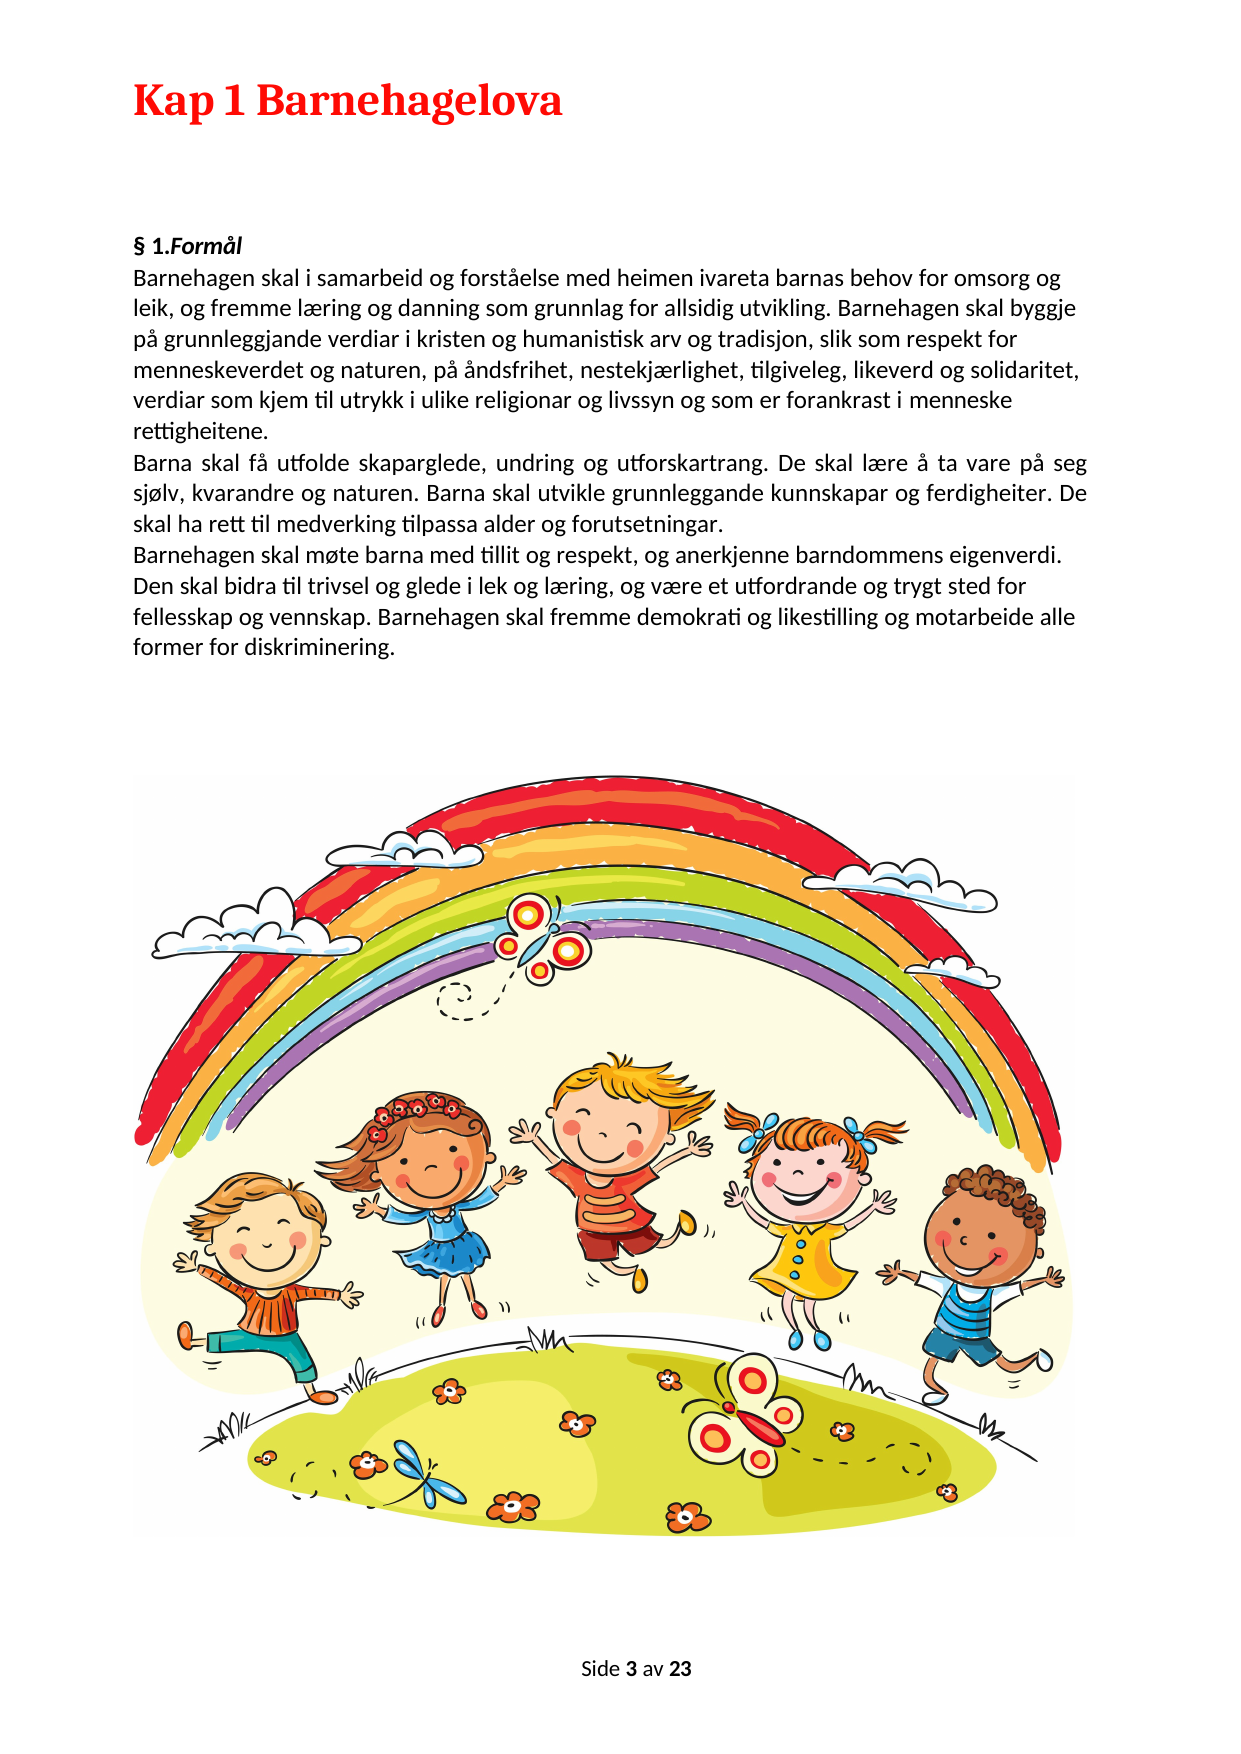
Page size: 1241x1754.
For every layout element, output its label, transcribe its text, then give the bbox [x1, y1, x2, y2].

text Barna skal få utfolde skaparglede, undring og utforskartrang. De skal lære å ta vare på seg sjølv, kvarandre og naturen. Barna skal utvikle grunnleggande kunnskapar og ferdigheiter. De skal ha rett til medverking tilpassa alder og forutsetningar. [133, 447, 1087, 539]
subtitle Kap 1 Barnehagelova [133, 74, 1238, 127]
text Barnehagen skal i samarbeid og forståelse med heimen ivareta barnas behov for omsorg og leik, og fremme læring og danning som grunnlag for allsidig utvikling. Barnehagen skal byggje på grunnleggjande verdiar i kristen og humanistisk arv og tradisjon, slik som respekt for menneskeverdet og naturen, på åndsfrihet, nestekjærlighet, tilgiveleg, likeverd og solidaritet, verdiar som kjem til utrykk i ulike religionar og livssyn og som er forankrast i menneske rettigheitene. [133, 262, 1088, 446]
text Barnehagen skal møte barna med tillit og respekt, og anerkjenne barndommens eigenverdi. Den skal bidra til trivsel og glede i lek og læring, og være et utfordrande og trygt sted for fellesskap og vennskap. Barnehagen skal fremme demokrati og likestilling og motarbeide alle former for diskriminering. [133, 539, 1088, 662]
picture [132, 775, 1075, 1537]
text § 1.Formål [133, 230, 1238, 261]
